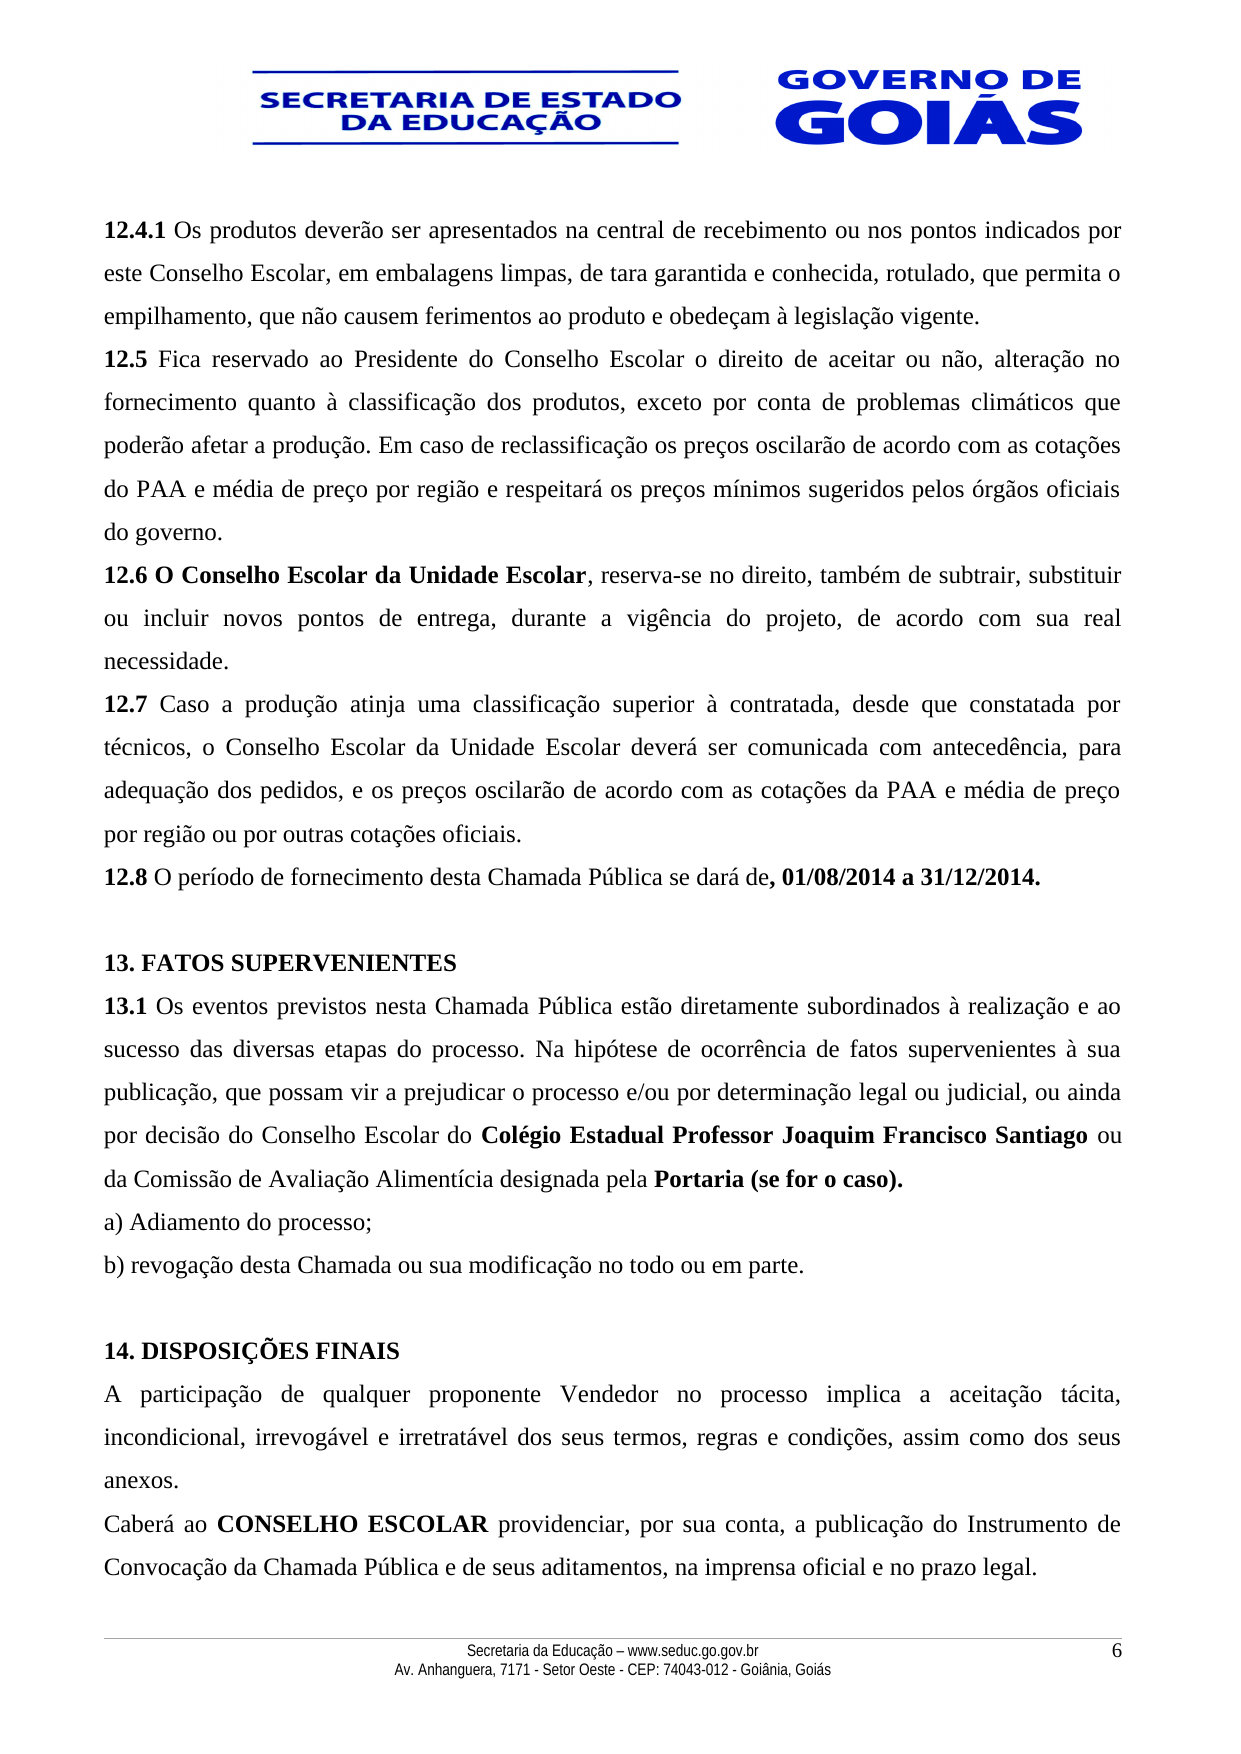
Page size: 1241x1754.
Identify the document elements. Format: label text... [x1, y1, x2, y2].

text 13. FATOS SUPERVENIENTES [103, 948, 1122, 977]
text 12.5 Fica reservado ao Presidente do Conselho Escolar o direito de aceitar ou não, alteração no fornecimento quanto à classificação dos produtos, exceto por conta de problemas climáticos que poderão afetar a produção. Em caso de reclassificação os preços oscilarão de acordo com as cotações do PAA e média de preço por região e respeitará os preços mínimos sugeridos pelos órgãos oficiais do governo. [103, 344, 1122, 546]
text 12.6 O Conselho Escolar da Unidade Escolar, reserva-se no direito, também de subtrair, substituir ou incluir novos pontos de entrega, durante a vigência do projeto, de acordo com sua real necessidade. [103, 560, 1122, 675]
text a) Adiamento do processo; [103, 1207, 1122, 1236]
text 14. DISPOSIÇÕES FINAIS [103, 1336, 1122, 1365]
text 12.8 O período de fornecimento desta Chamada Pública se dará de, 01/08/2014 a 31/12/2014. [103, 862, 1122, 891]
picture [211, 59, 1123, 158]
text A participação de qualquer proponente Vendedor no processo implica a aceitação tácita, incondicional, irrevogável e irretratável dos seus termos, regras e condições, assim como dos seus anexos. [103, 1379, 1122, 1494]
text 12.4.1 Os produtos deverão ser apresentados na central de recebimento ou nos pontos indicados por este Conselho Escolar, em embalagens limpas, de tara garantida e conhecida, rotulado, que permita o empilhamento, que não causem ferimentos ao produto e obedeçam à legislação vigente. [103, 215, 1122, 330]
text b) revogação desta Chamada ou sua modificação no todo ou em parte. [103, 1250, 1122, 1279]
text 13.1 Os eventos previstos nesta Chamada Pública estão diretamente subordinados à realização e ao sucesso das diversas etapas do processo. Na hipótese de ocorrência de fatos supervenientes à sua publicação, que possam vir a prejudicar o processo e/ou por determinação legal ou judicial, ou ainda por decisão do Conselho Escolar do Colégio Estadual Professor Joaquim Francisco Santiago ou da Comissão de Avaliação Alimentícia designada pela Portaria (se for o caso). [103, 991, 1122, 1192]
text Caberá ao CONSELHO ESCOLAR providenciar, por sua conta, a publicação do Instrumento de Convocação da Chamada Pública e de seus aditamentos, na imprensa oficial e no prazo legal. [103, 1509, 1122, 1581]
text 12.7 Caso a produção atinja uma classificação superior à contratada, desde que constatada por técnicos, o Conselho Escolar da Unidade Escolar deverá ser comunicada com antecedência, para adequação dos pedidos, e os preços oscilarão de acordo com as cotações da PAA e média de preço por região ou por outras cotações oficiais. [103, 689, 1122, 847]
